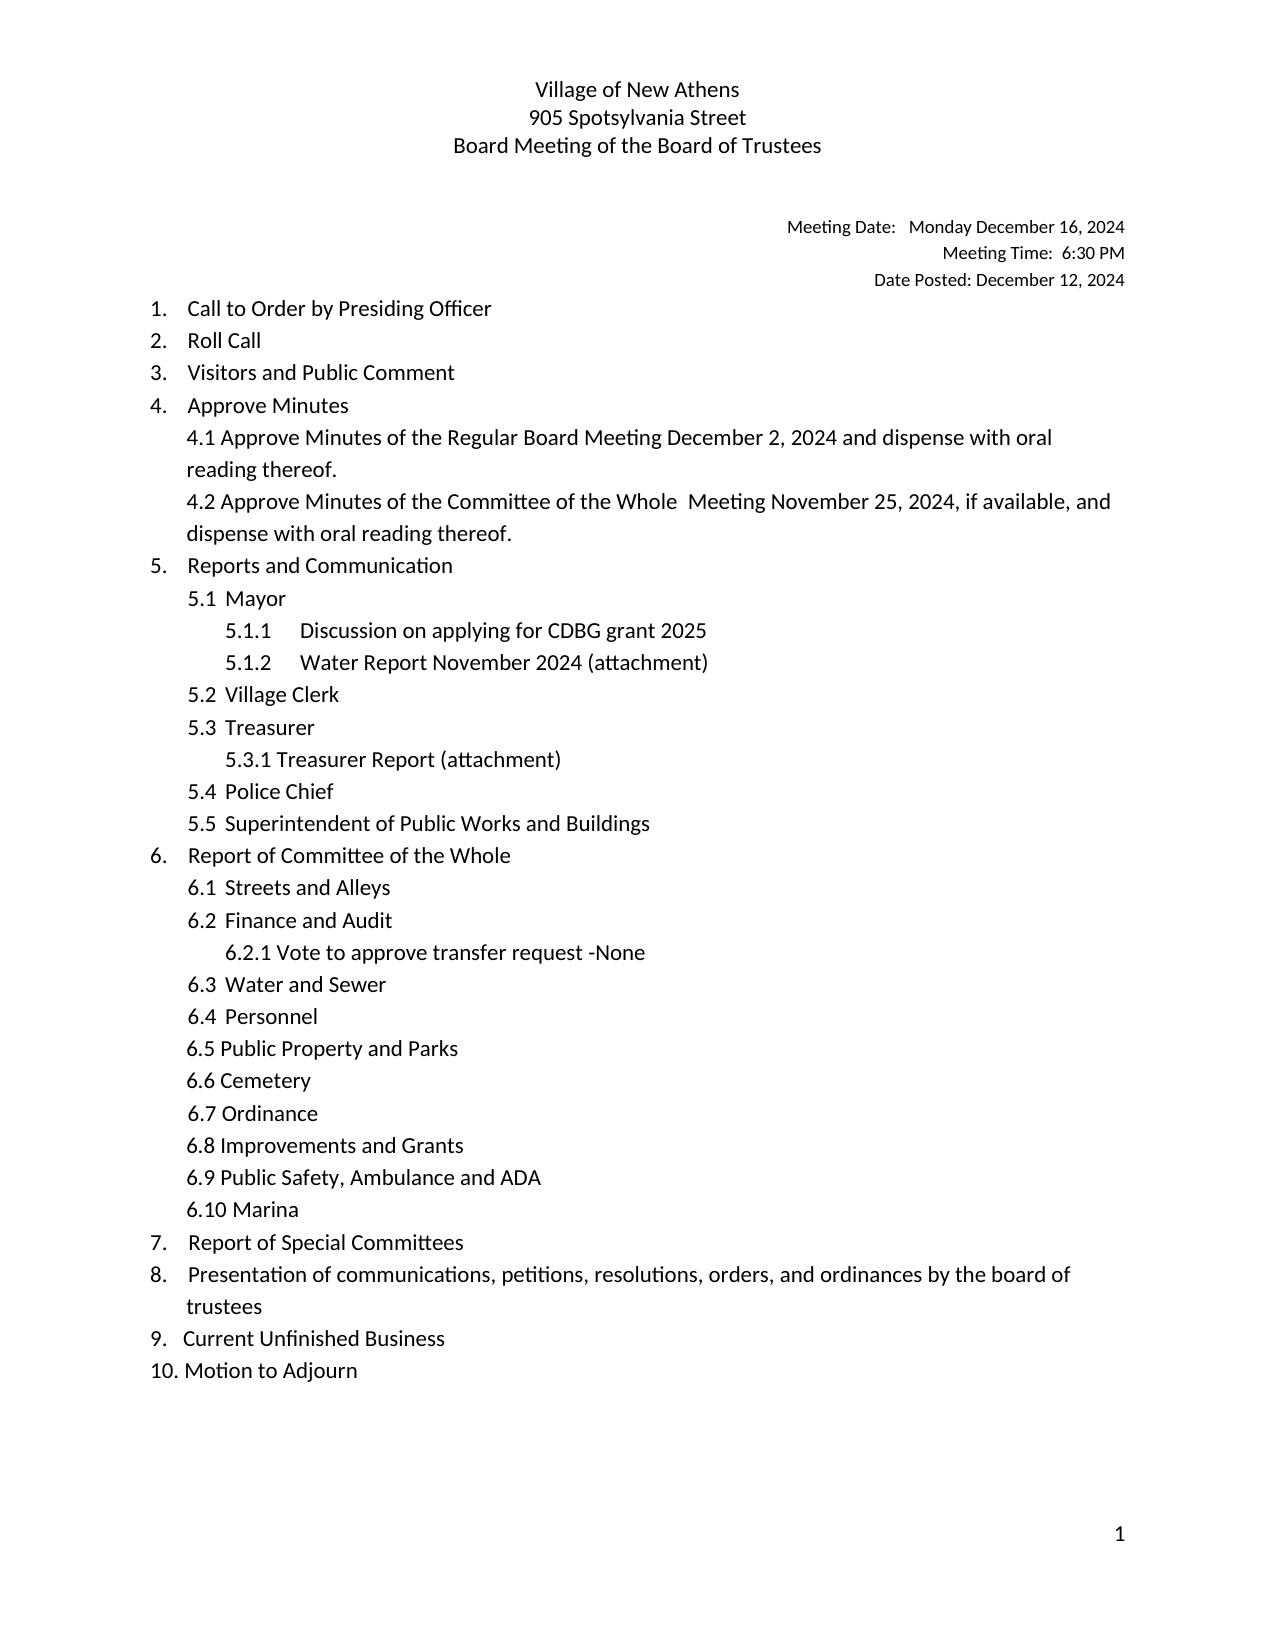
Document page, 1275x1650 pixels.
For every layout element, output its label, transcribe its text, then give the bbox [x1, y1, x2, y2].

list Superintendent of Public Works and Buildings [187, 809, 1125, 837]
list Roll Call [150, 326, 1125, 354]
list 5.3.1 Treasurer Report (attachment) [225, 745, 1125, 773]
text 8. Presentation of communications, petitions, resolutions, orders, and ordinances by the board of [150, 1260, 1125, 1288]
list Finance and Audit [187, 906, 1125, 934]
text 6.6 Cemetery [150, 1067, 1125, 1095]
text Meeting Date: Monday December 16, 2024 [150, 215, 1125, 238]
list Mayor [187, 584, 1125, 612]
text Date Posted: December 12, 2024 [150, 268, 1125, 291]
list Reports and Communication [150, 552, 1125, 580]
text 6. Report of Committee of the Whole [150, 841, 1125, 869]
text 4.2 Approve Minutes of the Committee of the Whole Meeting November 25, 2024, if available, and dispense with oral reading thereof. [186, 487, 1125, 547]
text Meeting Time: 6:30 PM [150, 241, 1125, 264]
list Water and Sewer [187, 970, 1125, 998]
list Approve Minutes [150, 391, 1125, 419]
text 7. Report of Special Committees [150, 1228, 1125, 1256]
list Personnel [187, 1002, 1125, 1030]
text 9. Current Unfinished Business [150, 1324, 1125, 1352]
text 6.10 Marina [150, 1195, 1125, 1223]
text 6.7 Ordinance [187, 1099, 1125, 1127]
list Village Clerk [187, 680, 1125, 708]
list Police Chief [187, 777, 1125, 805]
list Water Report November 2024 (attachment) [225, 648, 1125, 676]
text 6.8 Improvements and Grants [150, 1131, 1125, 1159]
list Discussion on applying for CDBG grant 2025 [225, 616, 1125, 644]
text 6.9 Public Safety, Ambulance and ADA [150, 1163, 1125, 1191]
text 6.5 Public Property and Parks [150, 1034, 1125, 1062]
list 6.2.1 Vote to approve transfer request -None [225, 938, 1125, 966]
list Call to Order by Presiding Officer [150, 294, 1125, 322]
text trustees [150, 1292, 1125, 1320]
text 4.1 Approve Minutes of the Regular Board Meeting December 2, 2024 and dispense with oral reading thereof. [186, 423, 1125, 483]
list Treasurer [187, 713, 1125, 741]
list Streets and Alleys [187, 873, 1125, 902]
text 10. Motion to Adjourn [150, 1356, 1125, 1384]
list Visitors and Public Comment [150, 358, 1125, 387]
